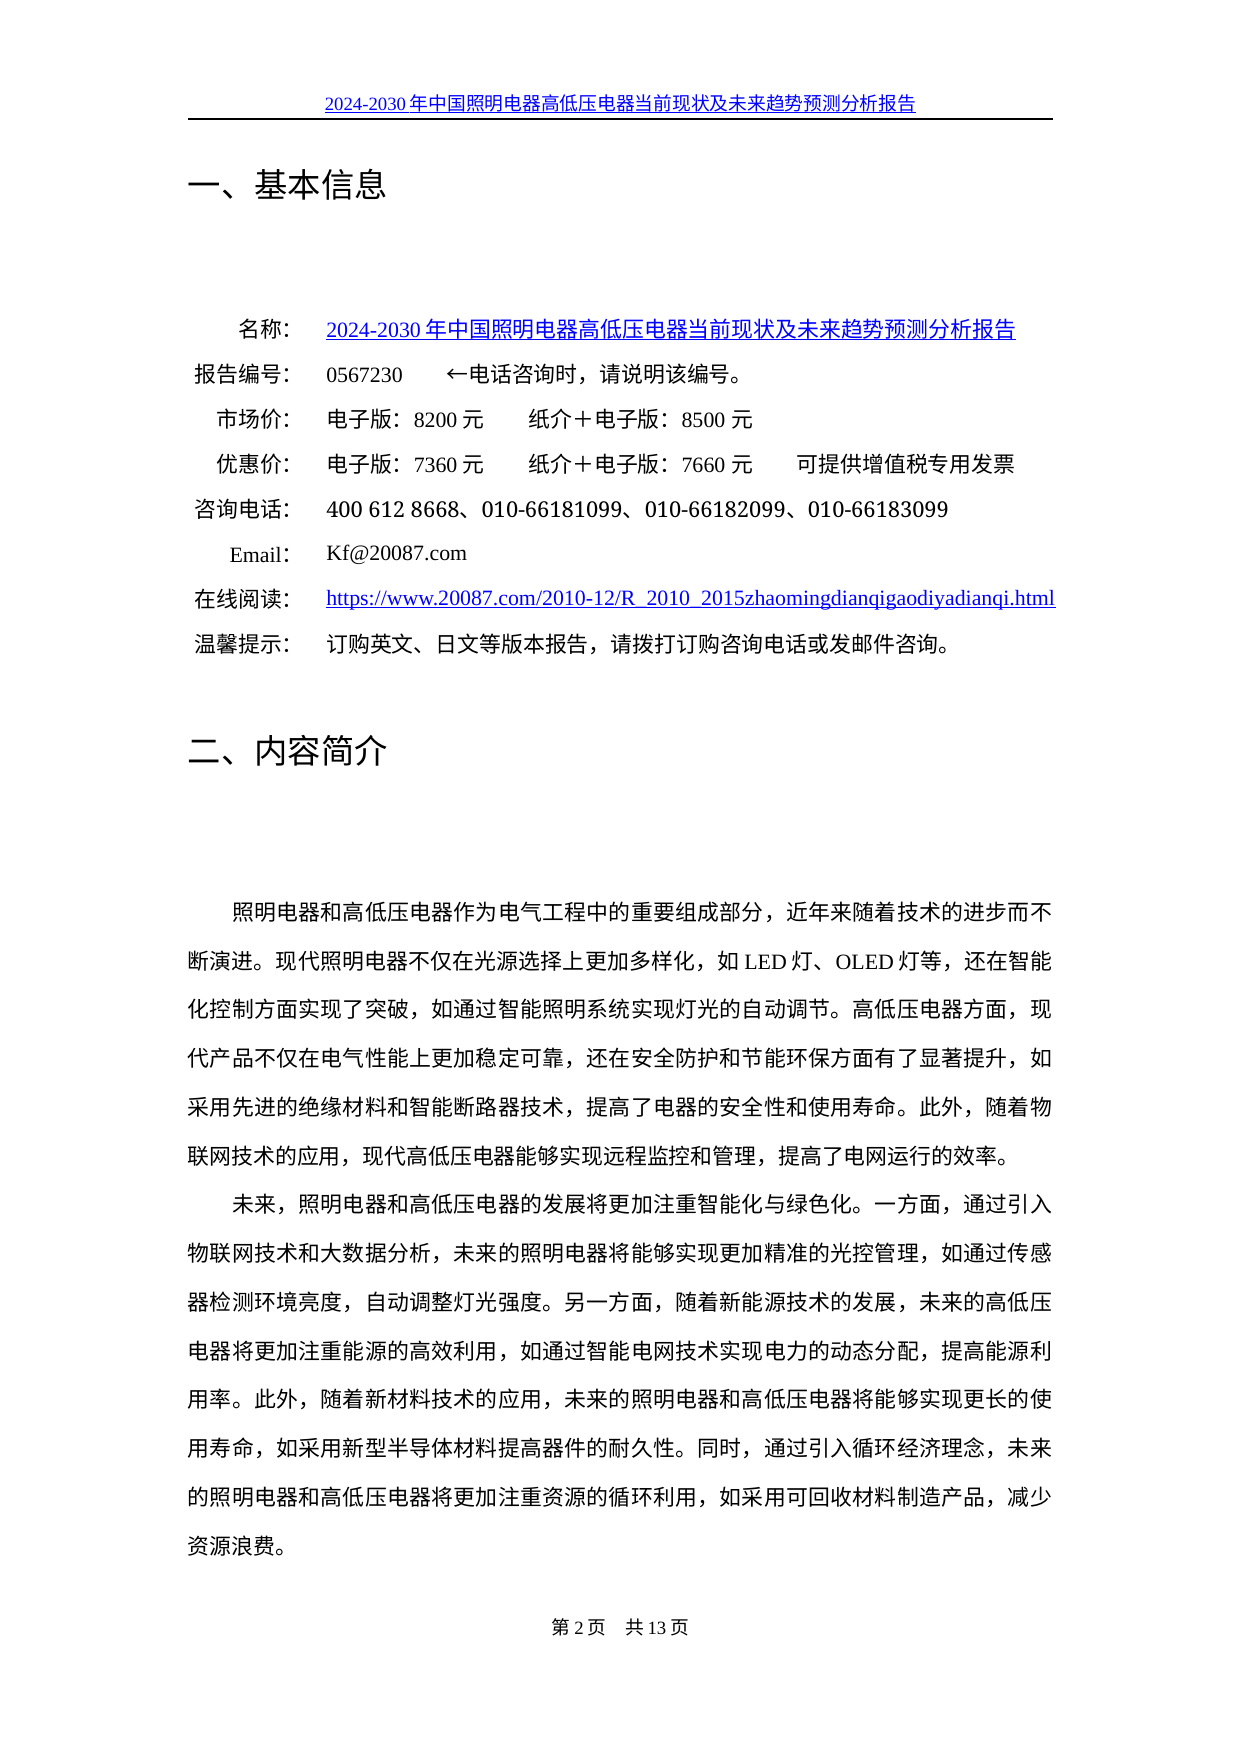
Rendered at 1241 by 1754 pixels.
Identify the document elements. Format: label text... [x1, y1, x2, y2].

table_cell 在线阅读： [167, 582, 315, 627]
table_header 2024-2030年中国照明电器高低压电器当前现状及未来趋势预测分析报告 [315, 312, 1073, 357]
table_cell 电子版：7360 元 纸介＋电子版：7660 元 可提供增值税专用发票 [315, 447, 1073, 492]
title 一、基本信息 [187, 150, 1053, 215]
table_cell 订购英文、日文等版本报告，请拨打订购咨询电话或发邮件咨询。 [315, 627, 1073, 672]
table_cell 0567230 ←电话咨询时，请说明该编号。 [315, 357, 1073, 402]
table_cell [315, 582, 1073, 627]
table_cell 400 612 8668、010-66181099、010-66182099、010-66183099 [315, 492, 1073, 537]
table_cell 报告编号： [167, 357, 315, 402]
table_header 名称： [167, 312, 315, 357]
table_cell 咨询电话： [167, 492, 315, 537]
table_cell Kf@20087.com [315, 537, 1073, 582]
table_cell 市场价： [167, 402, 315, 447]
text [187, 894, 1053, 1561]
title 二、内容简介 [187, 717, 1053, 782]
table_cell 优惠价： [167, 447, 315, 492]
table_cell 电子版：8200 元 纸介＋电子版：8500 元 [315, 402, 1073, 447]
table_cell 温馨提示： [167, 627, 315, 672]
table_cell Email： [167, 537, 315, 582]
